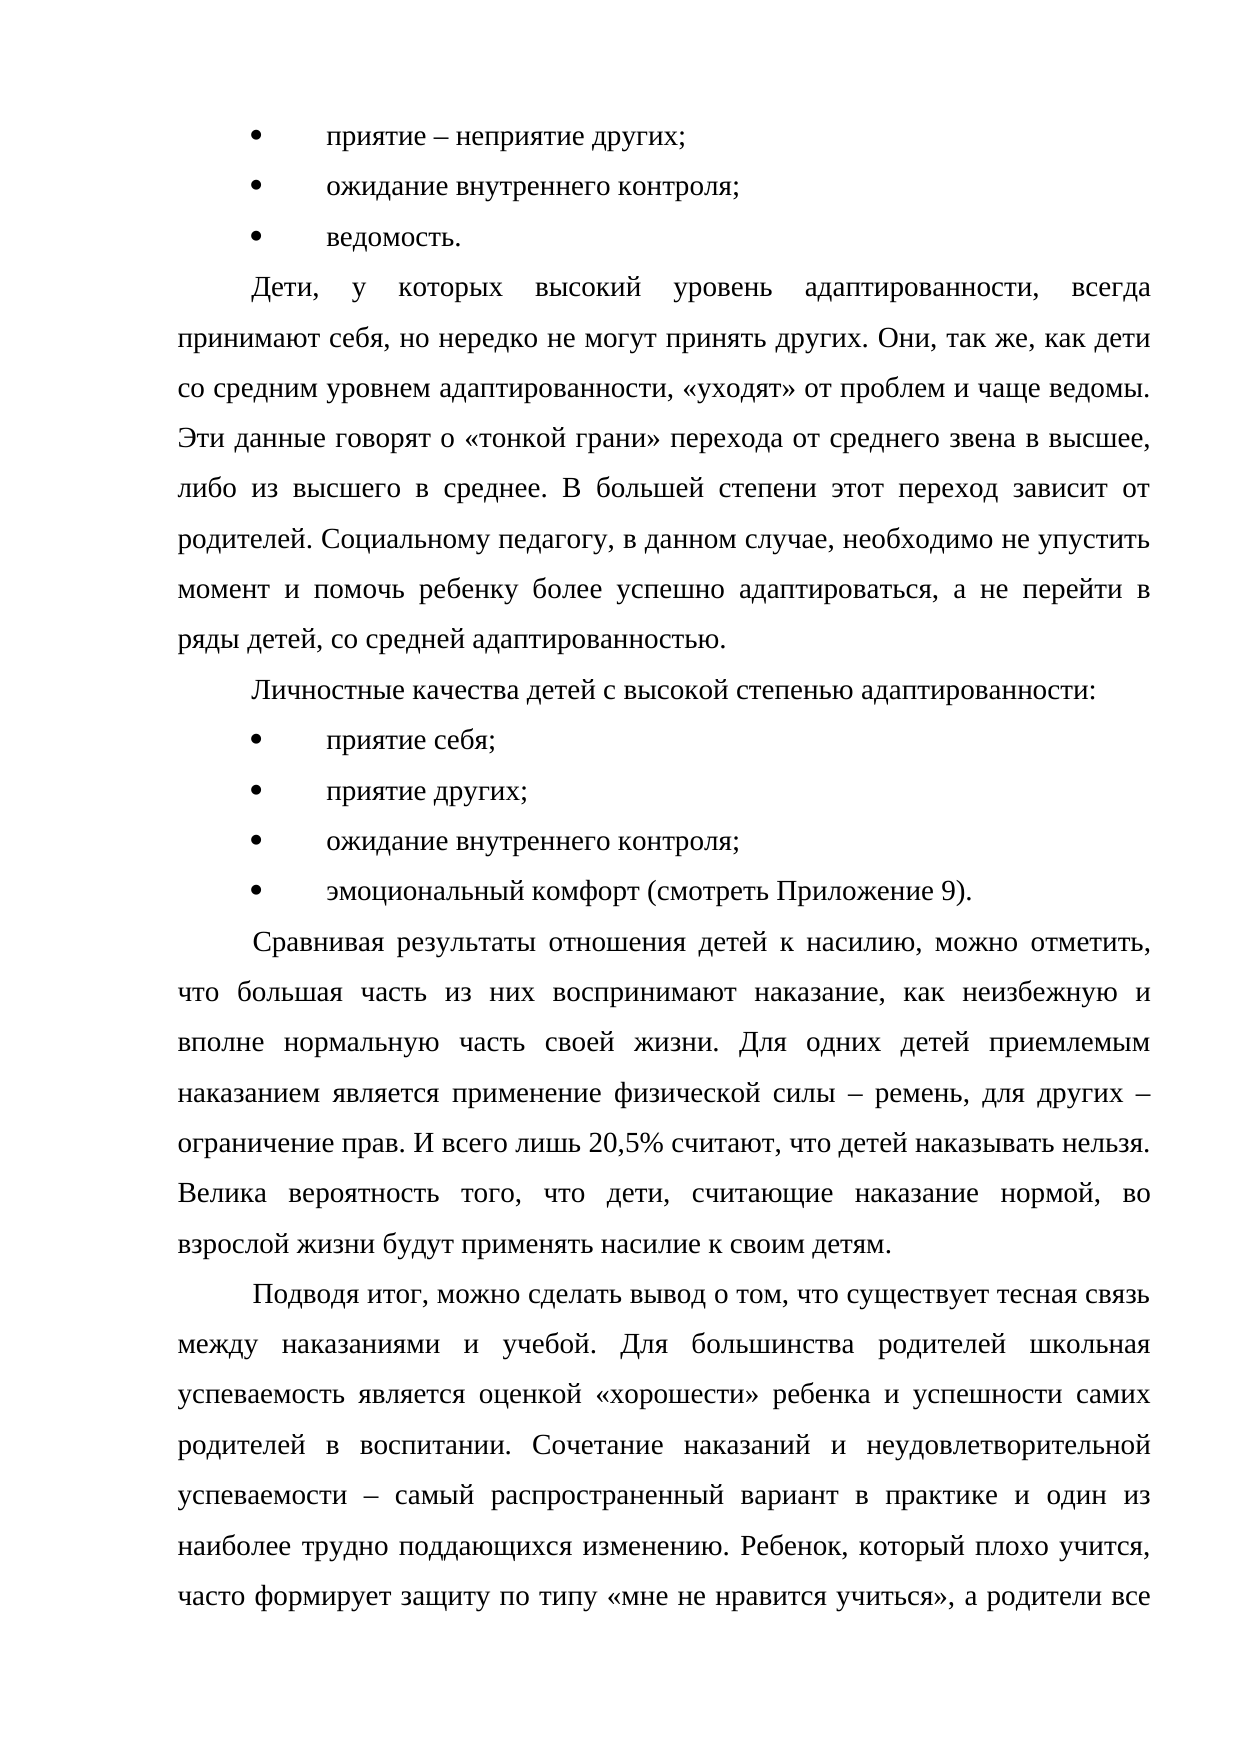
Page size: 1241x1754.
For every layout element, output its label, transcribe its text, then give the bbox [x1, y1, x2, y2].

text Личностные качества детей с высокой степенью адаптированности: [177, 672, 1152, 705]
list приятие себя; [177, 722, 1152, 756]
list ожидание внутреннего контроля; [177, 168, 1152, 202]
text Сравнивая результаты отношения детей к насилию, можно отметить, что большая часть из них воспринимают наказание, как неизбежную и вполне нормальную часть своей жизни. Для одних детей приемлемым наказанием является применение физической силы – ремень, для других – ограничение прав. И всего лишь 20,5% считают, что детей наказывать нельзя. Велика вероятность того, что дети, считающие наказание нормой, во взрослой жизни будут применять насилие к своим детям. [177, 924, 1152, 1259]
list приятие других; [177, 773, 1152, 806]
text Дети, у которых высокий уровень адаптированности, всегда принимают себя, но нередко не могут принять других. Они, так же, как дети со средним уровнем адаптированности, «уходят» от проблем и чаще ведомы. Эти данные говорят о «тонкой грани» перехода от среднего звена в высшее, либо из высшего в среднее. В большей степени этот переход зависит от родителей. Социальному педагогу, в данном случае, необходимо не упустить момент и помочь ребенку более успешно адаптироваться, а не перейти в ряды детей, со средней адаптированностью. [177, 269, 1152, 655]
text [177, 1276, 1152, 1611]
list ведомость. [177, 219, 1152, 253]
list эмоциональный комфорт (смотреть Приложение 9). [177, 873, 1152, 907]
list ожидание внутреннего контроля; [177, 823, 1152, 857]
list приятие – неприятие других; [177, 118, 1152, 152]
